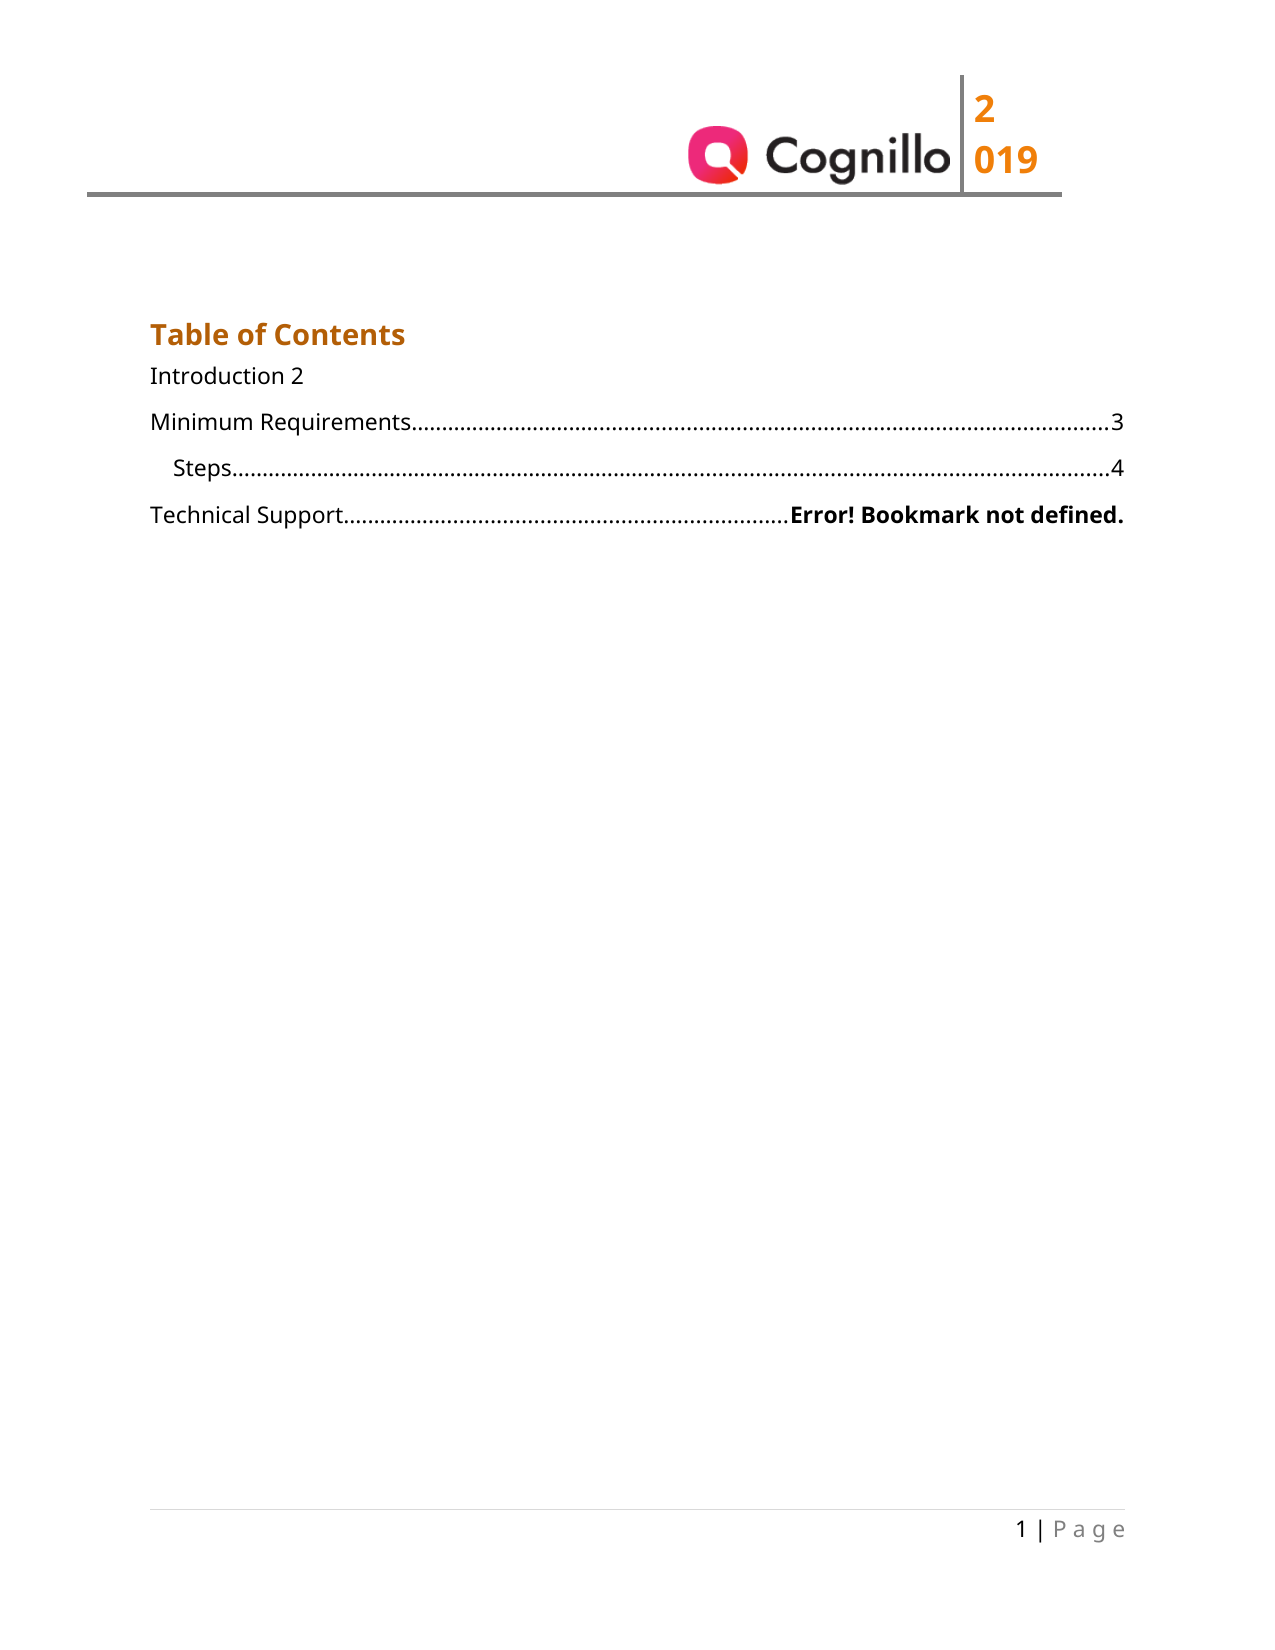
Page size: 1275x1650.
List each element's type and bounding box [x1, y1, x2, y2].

picture [688, 126, 950, 185]
